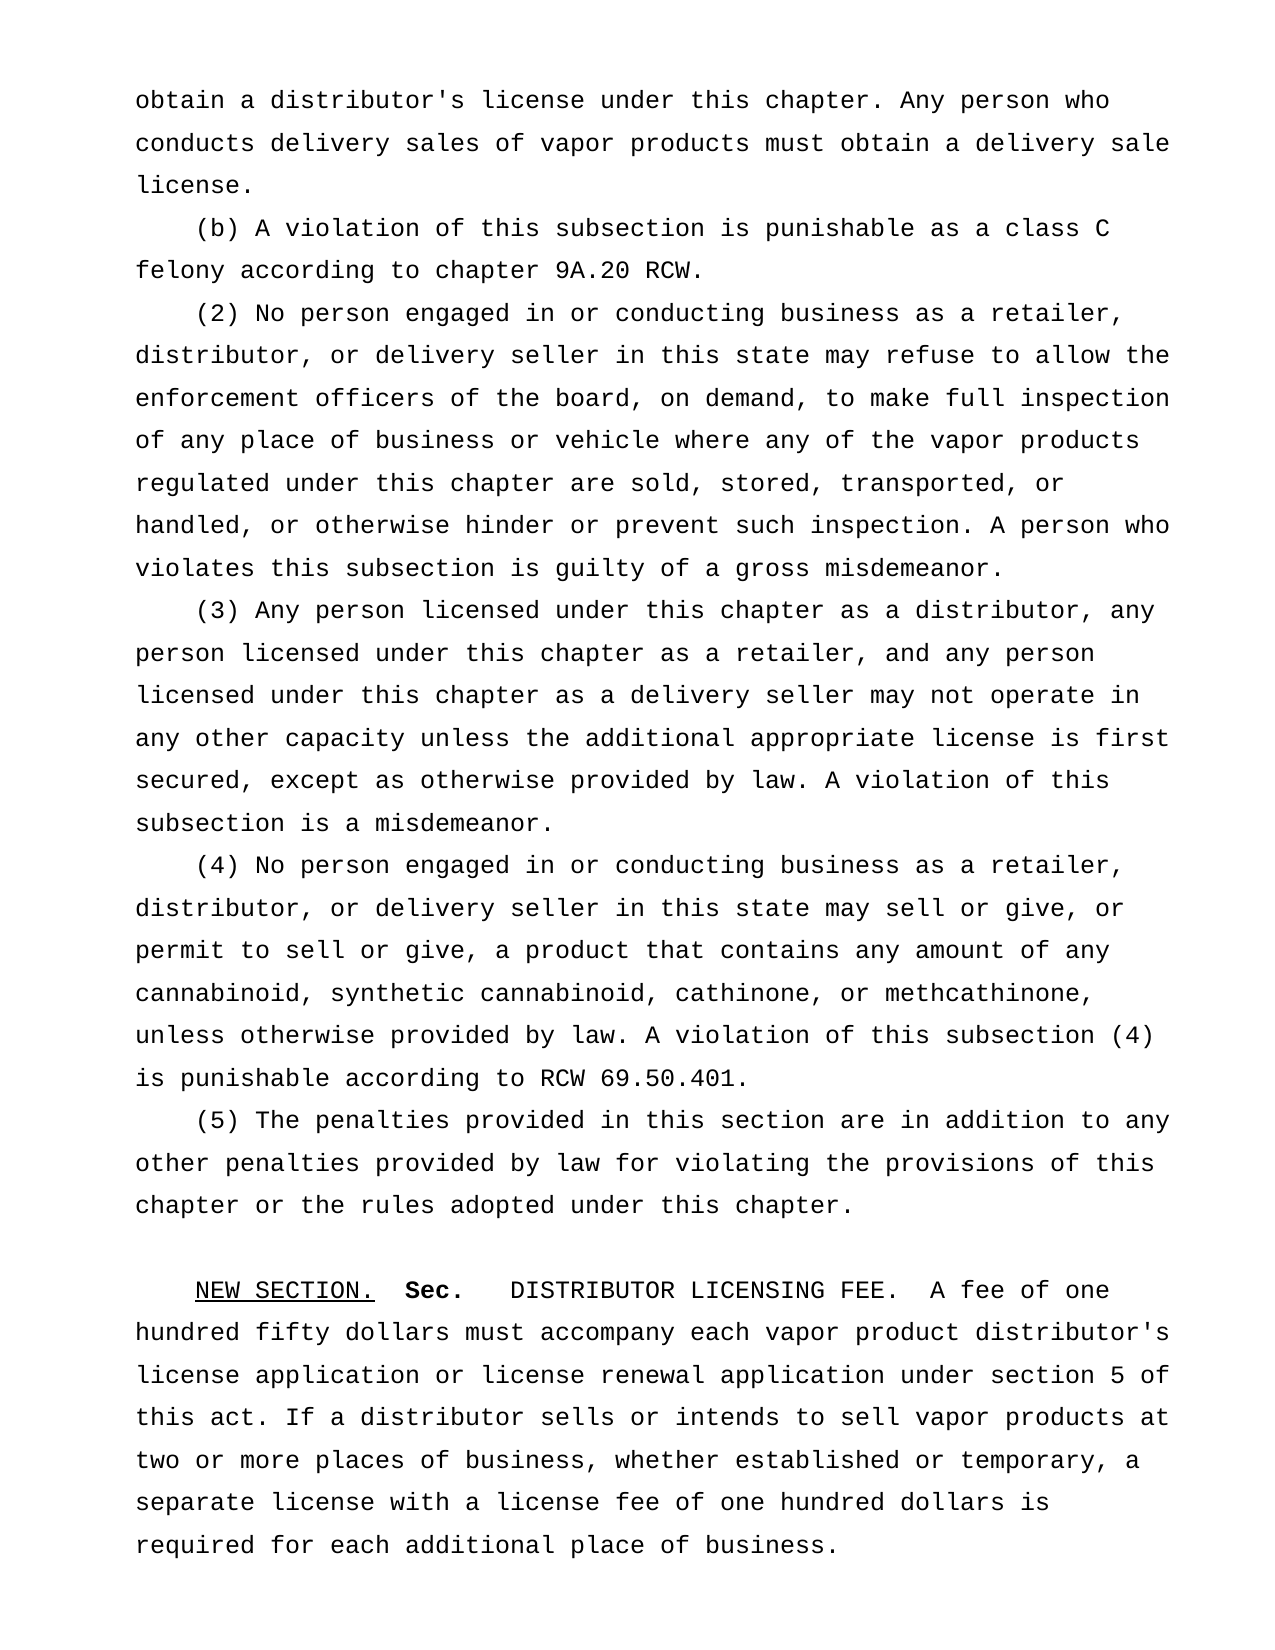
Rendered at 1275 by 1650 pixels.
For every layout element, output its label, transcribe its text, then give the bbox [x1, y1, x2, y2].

text (3) Any person licensed under this chapter as a distributor, any person licensed under this chapter as a retailer, and any person licensed under this chapter as a delivery seller may not operate in any other capacity unless the additional appropriate license is first secured, except as otherwise provided by law. A violation of this subsection is a misdemeanor. [135, 585, 1170, 840]
text (b) A violation of this subsection is punishable as a class C felony according to chapter 9A.20 RCW. [135, 202, 1170, 287]
text (2) No person engaged in or conducting business as a retailer, distributor, or delivery seller in this state may refuse to allow the enforcement officers of the board, on demand, to make full inspection of any place of business or vehicle where any of the vapor products regulated under this chapter are sold, stored, transported, or handled, or otherwise hinder or prevent such inspection. A person who violates this subsection is guilty of a gross misdemeanor. [135, 287, 1170, 585]
text (5) The penalties provided in this section are in addition to any other penalties provided by law for violating the provisions of this chapter or the rules adopted under this chapter. [135, 1095, 1170, 1222]
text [135, 75, 1170, 202]
text NEW SECTION. Sec. DISTRIBUTOR LICENSING FEE. A fee of one hundred fifty dollars must accompany each vapor product distributor's license application or license renewal application under section 5 of this act. If a distributor sells or intends to sell vapor products at two or more places of business, whether established or temporary, a separate license with a license fee of one hundred dollars is required for each additional place of business. [135, 1264, 1170, 1562]
text (4) No person engaged in or conducting business as a retailer, distributor, or delivery seller in this state may sell or give, or permit to sell or give, a product that contains any amount of any cannabinoid, synthetic cannabinoid, cathinone, or methcathinone, unless otherwise provided by law. A violation of this subsection (4) is punishable according to RCW 69.50.401. [135, 840, 1170, 1095]
